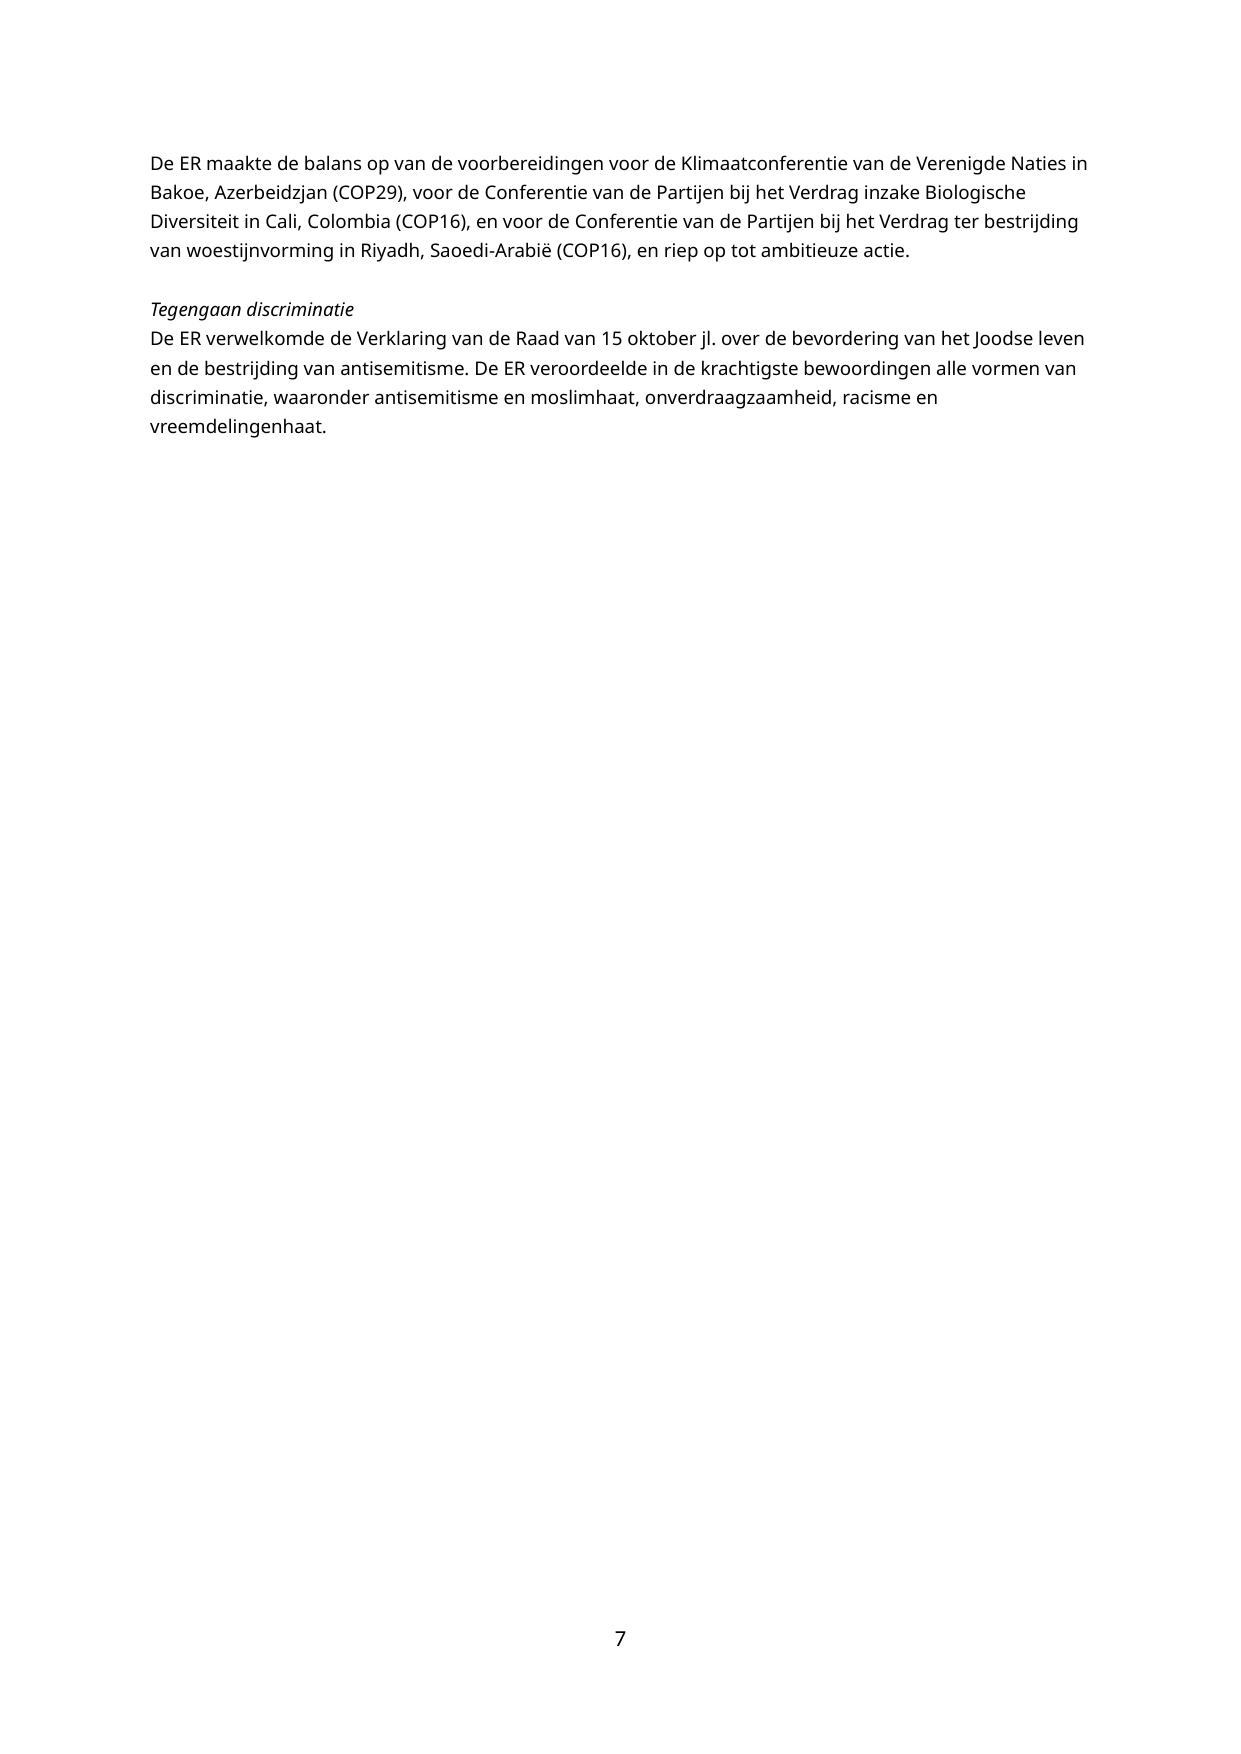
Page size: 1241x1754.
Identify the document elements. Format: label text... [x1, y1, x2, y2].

text Tegengaan discriminatie [150, 296, 1090, 322]
text De ER maakte de balans op van de voorbereidingen voor de Klimaatconferentie van de Verenigde Naties in Bakoe, Azerbeidzjan (COP29), voor de Conferentie van de Partijen bij het Verdrag inzake Biologische Diversiteit in Cali, Colombia (COP16), en voor de Conferentie van de Partijen bij het Verdrag ter bestrijding van woestijnvorming in Riyadh, Saoedi-Arabië (COP16), en riep op tot ambitieuze actie. [150, 150, 1090, 263]
text De ER verwelkomde de Verklaring van de Raad van 15 oktober jl. over de bevordering van het Joodse leven en de bestrijding van antisemitisme. De ER veroordeelde in de krachtigste bewoordingen alle vormen van discriminatie, waaronder antisemitisme en moslimhaat, onverdraagzaamheid, racisme en vreemdelingenhaat. [150, 326, 1090, 439]
